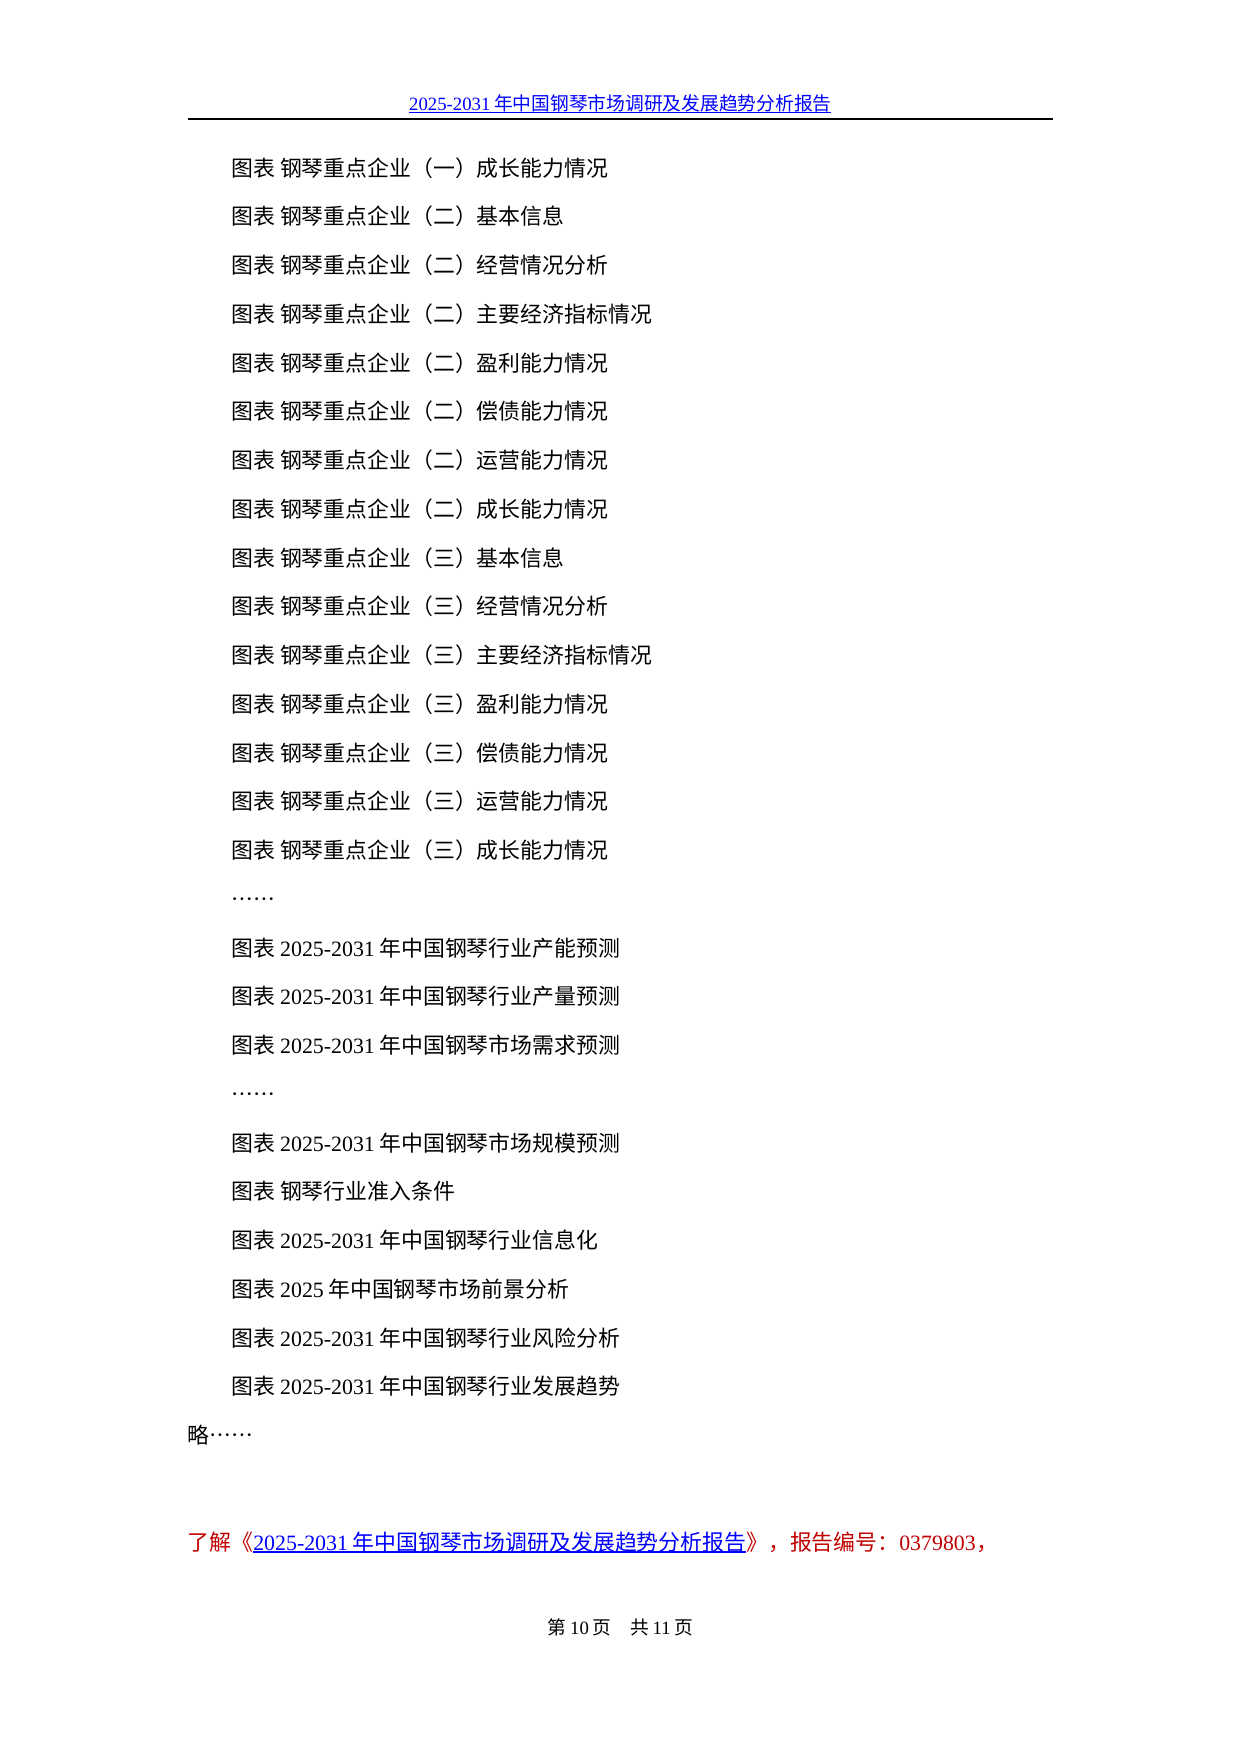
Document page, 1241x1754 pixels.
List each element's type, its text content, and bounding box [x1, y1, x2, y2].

text 了解《2025-2031年中国钢琴市场调研及发展趋势分析报告》，报告编号：0379803， [187, 1524, 1053, 1557]
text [187, 150, 1053, 1450]
